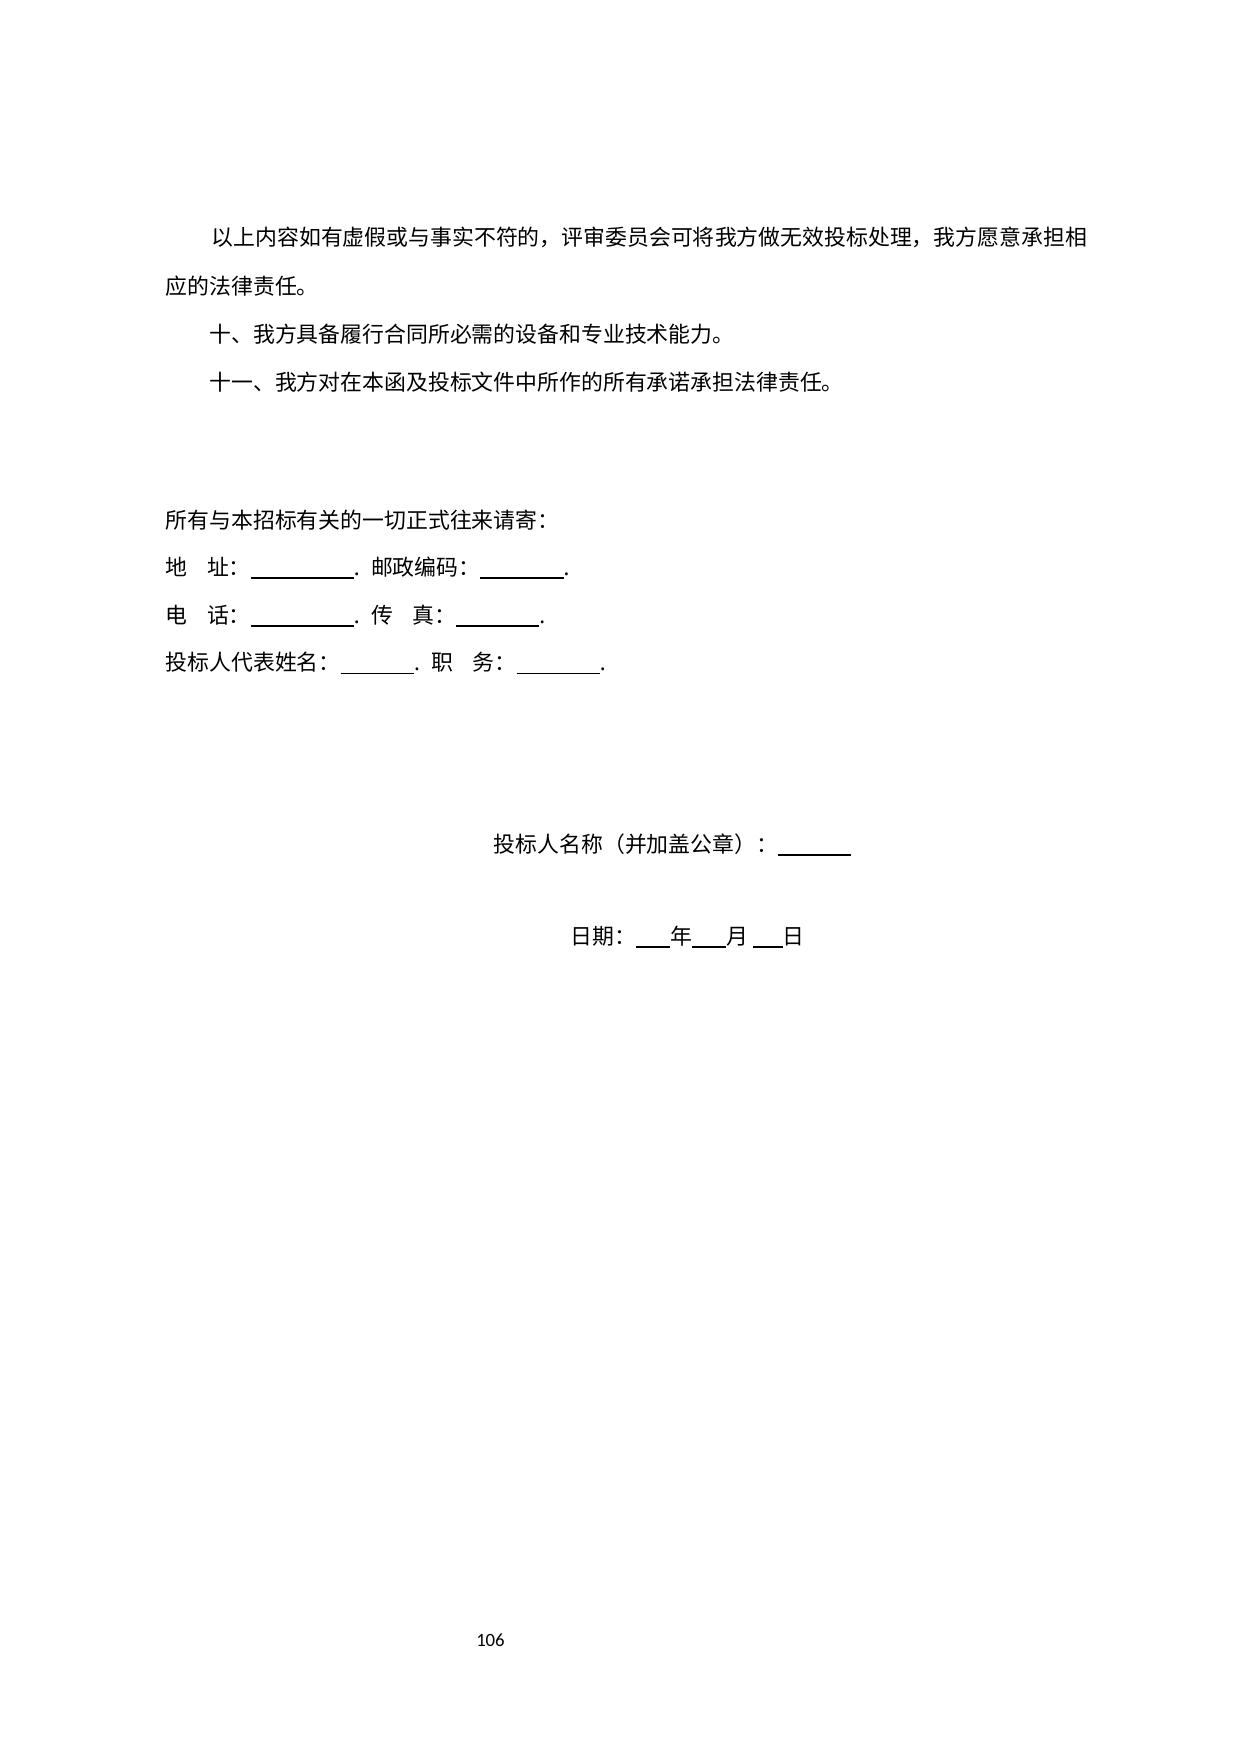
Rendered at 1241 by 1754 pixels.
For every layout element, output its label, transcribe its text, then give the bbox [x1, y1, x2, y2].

text 日期： 年 月 日 [165, 919, 1087, 951]
text 电 话： . 传 真： . [165, 598, 1087, 629]
text 十、我方具备履行合同所必需的设备和专业技术能力。 [165, 317, 1087, 349]
text 投标人名称（并加盖公章）： [165, 827, 1087, 859]
text 投标人代表姓名： . 职 务： . [165, 645, 1087, 677]
text 地 址： . 邮政编码： . [165, 550, 1087, 582]
text 以上内容如有虚假或与事实不符的，评审委员会可将我方做无效投标处理，我方愿意承担相应的法律责任。 [165, 219, 1087, 301]
text 十一、我方对在本函及投标文件中所作的所有承诺承担法律责任。 [165, 365, 1087, 397]
text 所有与本招标有关的一切正式往来请寄： [165, 503, 1087, 534]
